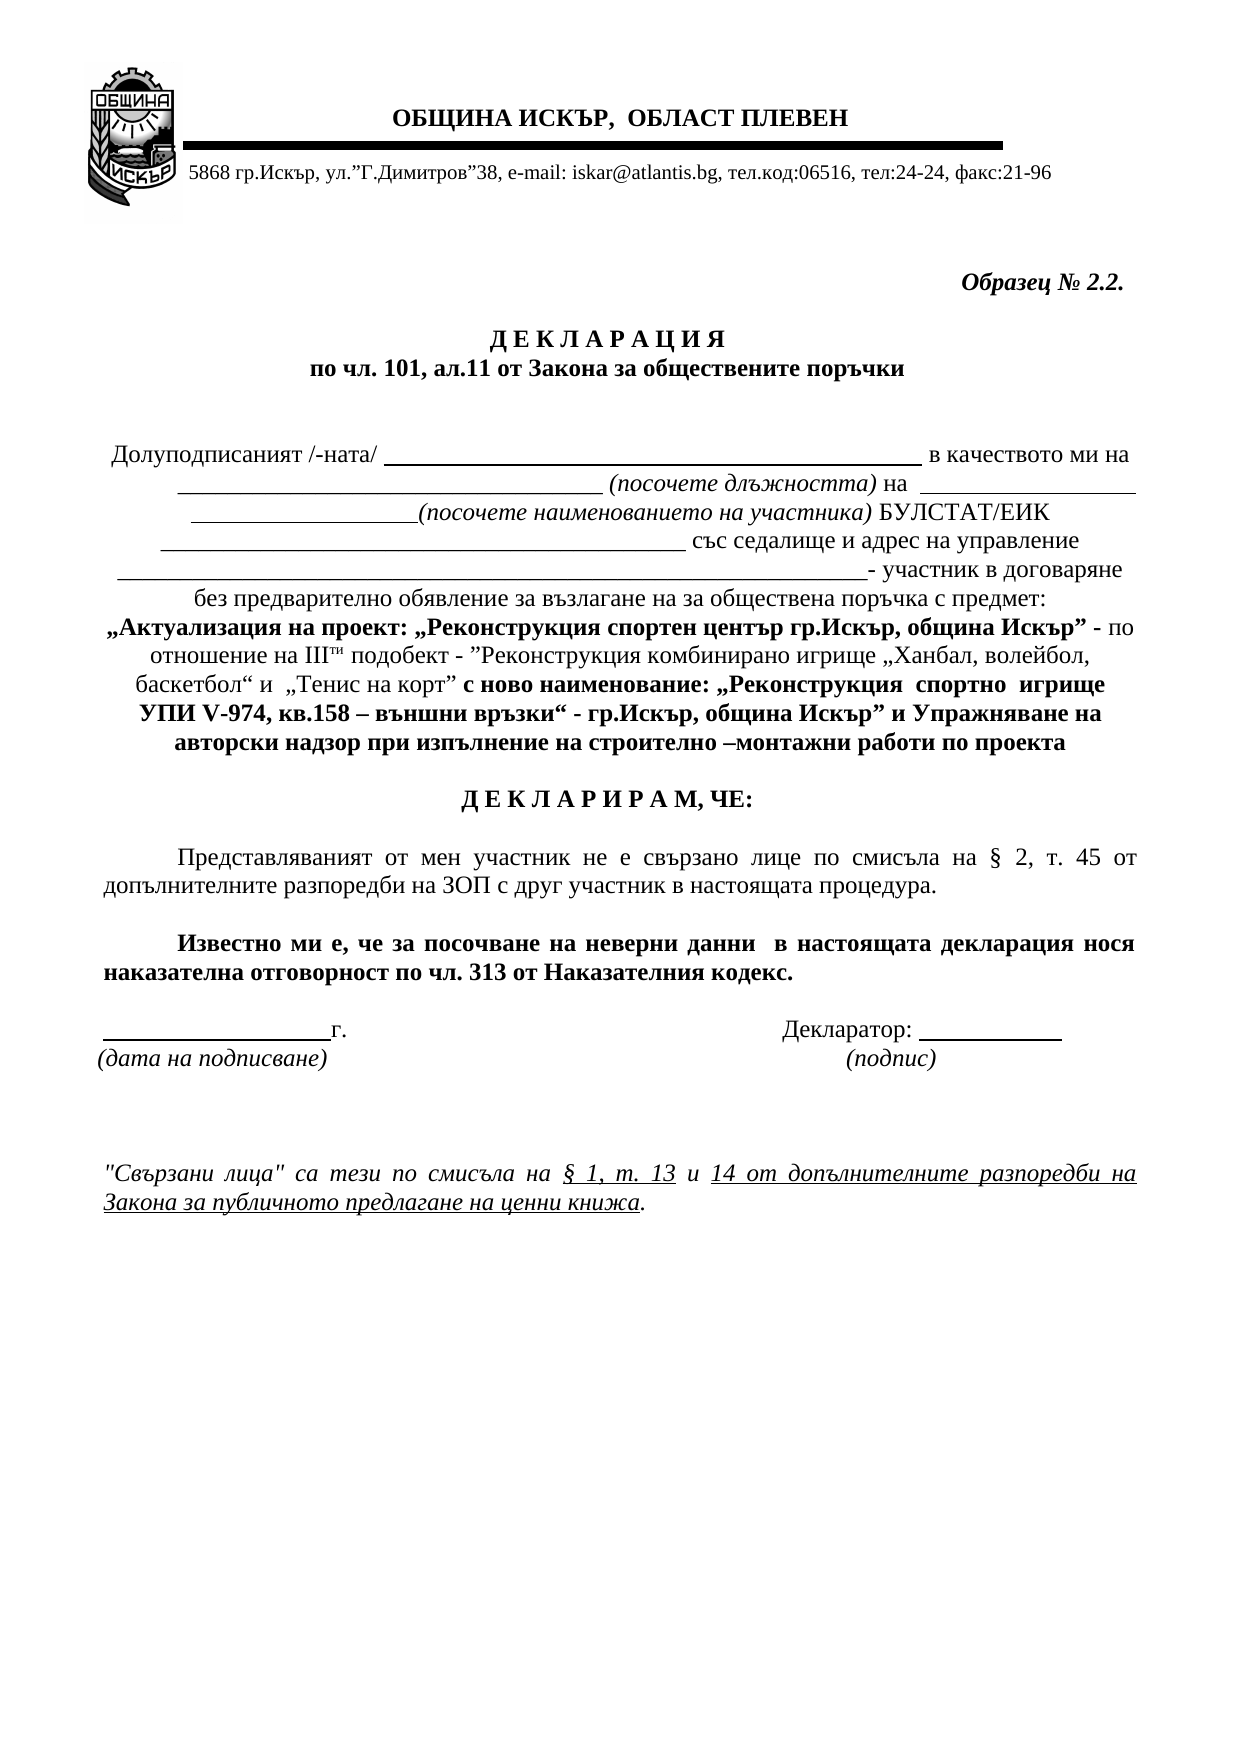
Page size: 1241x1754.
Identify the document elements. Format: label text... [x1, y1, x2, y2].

list Представляваният от мен участник не е свързано лице по смисъла на § 2, т. 45 от допълнителните разпоредби на ЗОП с друг участник в настоящата процедура. [103, 842, 1137, 899]
text (дата на подписване) (подпис) [66, 1043, 1162, 1072]
text Долуподписаният /-ната/ в качеството ми на __________________________________ (посочете длъжността) на (посочете наименованието на участника) БУЛСТАТ/ЕИК __________________________________________ със седалище и адрес на управление ____________________________________________________________- участник в договаряне без предварително обявление за възлагане на за обществена поръчка с предмет: [103, 439, 1137, 612]
text Образец № 2.2. [103, 267, 1124, 296]
text Известно ми е, че за посочване на неверни данни в настоящата декларация нося наказателна отговорност по чл. 313 от Наказателния кодекс. [103, 928, 1137, 986]
text по чл. 101, ал.11 от Закона за обществените поръчки [103, 353, 1111, 382]
picture [84, 62, 183, 224]
text г. Декларатор: [103, 1014, 1162, 1043]
text Д Е К Л А Р А Ц И Я [103, 324, 1111, 353]
text „Актуализация на проект: „Реконструкция спортен център гр.Искър, община Искър” - по отношение на ІІІти подобект - ”Реконструкция комбинирано игрище „Ханбал, волейбол, баскетбол“ и „Тенис на корт” с ново наименование: „Реконструкция спортно игрище УПИ V-974, кв.158 – външни връзки“ - гр.Искър, община Искър” и Упражняване на авторски надзор при изпълнение на строително –монтажни работи по проекта [103, 612, 1137, 756]
text Д Е К Л А Р И Р А М, ЧЕ: [103, 784, 1111, 813]
text "Свързани лица" са тези по смисъла на § 1, т. 13 и 14 от допълнителните разпоредби на Закона за публичното предлагане на ценни книжа. [103, 1158, 1137, 1216]
